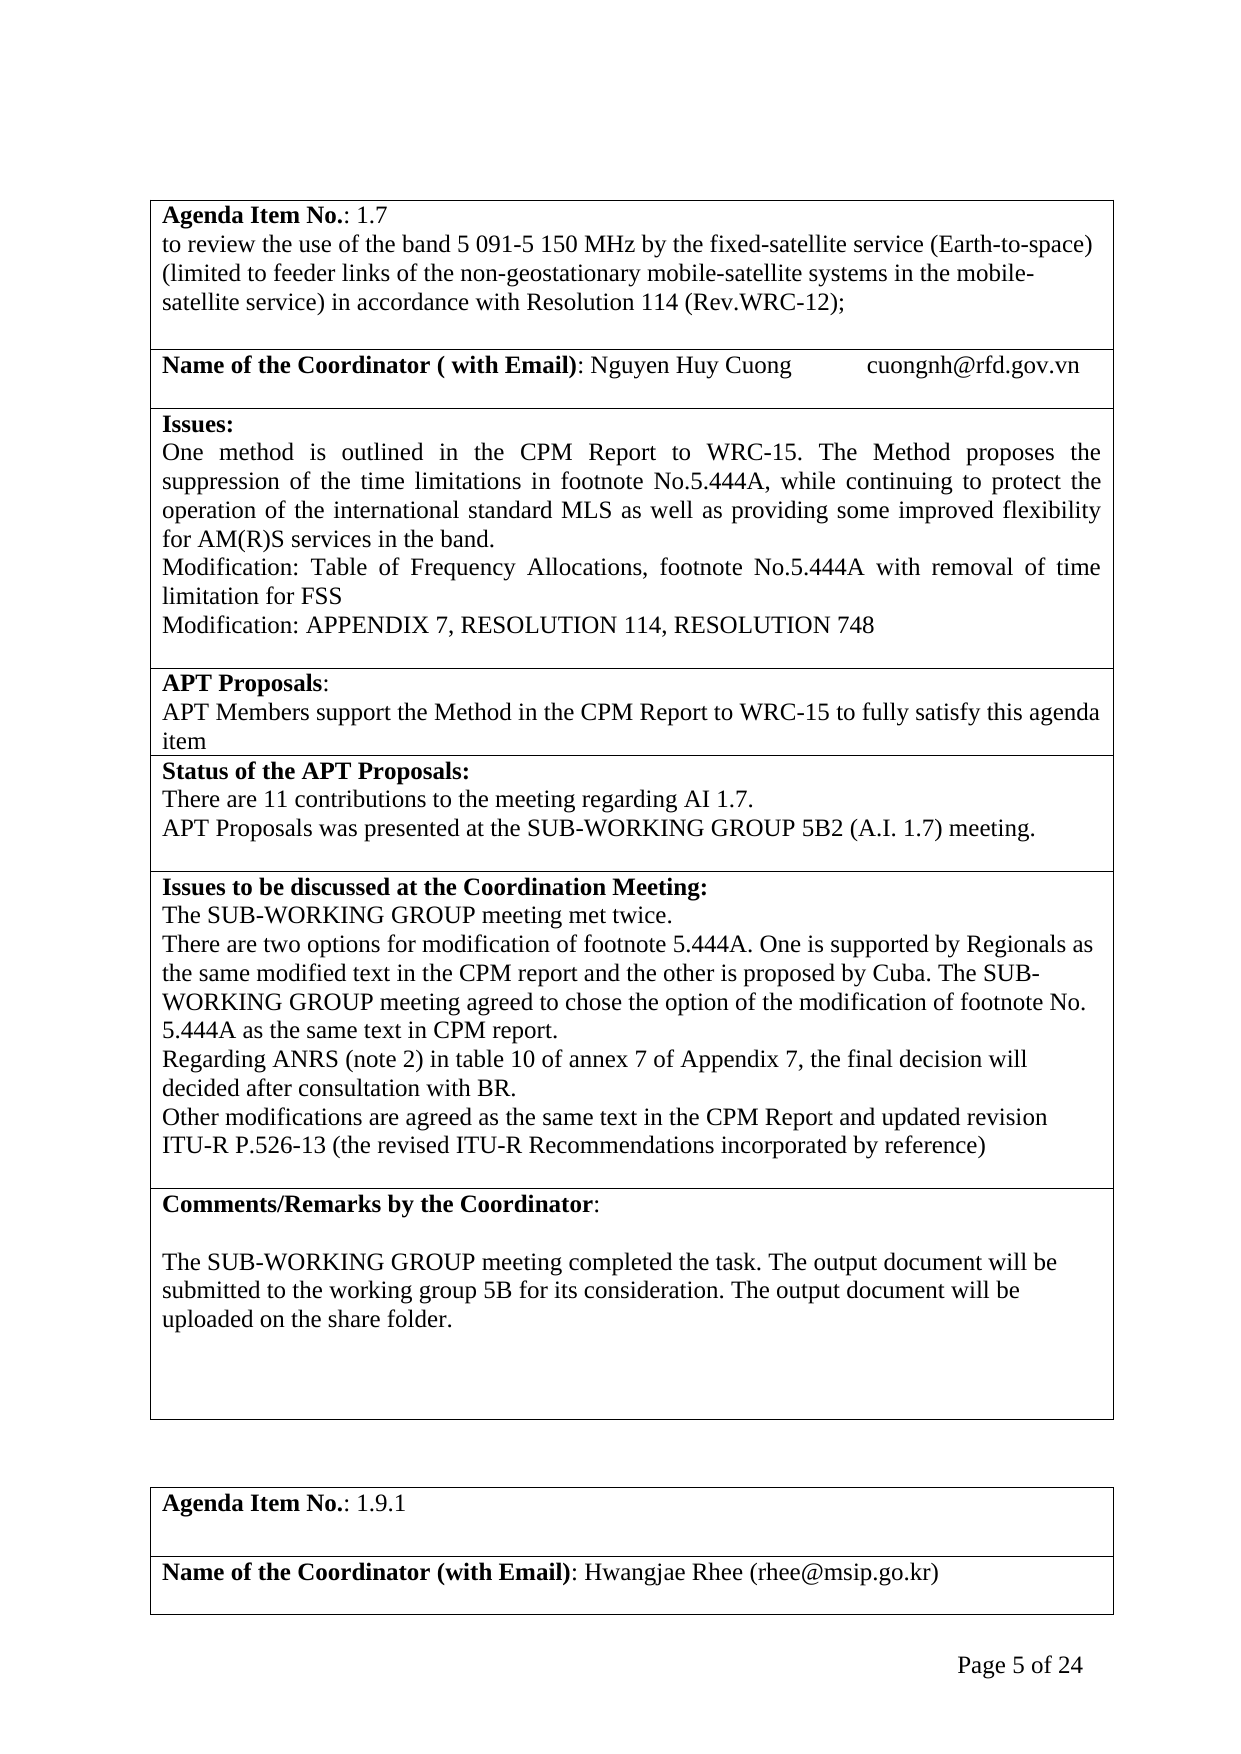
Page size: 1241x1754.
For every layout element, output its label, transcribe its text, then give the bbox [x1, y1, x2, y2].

table_header Agenda Item No.: 1.9.1 [151, 1488, 1113, 1556]
table_cell APT Proposals: APT Members support the Method in the CPM Report to WRC-15 to fully satisfy this agenda item [151, 669, 1113, 755]
table_cell Name of the Coordinator (with Email): Hwangjae Rhee (rhee@msip.go.kr) [151, 1557, 1113, 1614]
table_cell Issues to be discussed at the Coordination Meeting: The SUB-WORKING GROUP meeting met twice. There are two options for modification of footnote 5.444A. One is supported by Regionals as the same modified text in the CPM report and the other is proposed by Cuba. The SUB-WORKING GROUP meeting agreed to chose the option of the modification of footnote No. 5.444A as the same text in CPM report. Regarding ANRS (note 2) in table 10 of annex 7 of Appendix 7, the final decision will decided after consultation with BR. Other modifications are agreed as the same text in the CPM Report and updated revision ITU-R P.526-13 (the revised ITU-R Recommendations incorporated by reference) [151, 872, 1113, 1188]
table_cell Comments/Remarks by the Coordinator: The SUB-WORKING GROUP meeting completed the task. The output document will be submitted to the working group 5B for its consideration. The output document will be uploaded on the share folder. [151, 1189, 1113, 1419]
table_header Agenda Item No.: 1.7 to review the use of the band 5 091-5 150 MHz by the fixed-satellite service (Earth-to-space) (limited to feeder links of the non-geostationary mobile-satellite systems in the mobile-satellite service) in accordance with Resolution 114 (Rev.WRC-12); [151, 201, 1113, 349]
table_cell Status of the APT Proposals: There are 11 contributions to the meeting regarding AI 1.7. APT Proposals was presented at the SUB-WORKING GROUP 5B2 (A.I. 1.7) meeting. [151, 756, 1113, 871]
table_cell Issues: One method is outlined in the CPM Report to WRC-15. The Method proposes the suppression of the time limitations in footnote No.5.444A, while continuing to protect the operation of the international standard MLS as well as providing some improved flexibility for AM(R)S services in the band. Modification: Table of Frequency Allocations, footnote No.5.444A with removal of time limitation for FSS Modification: APPENDIX 7, RESOLUTION 114, RESOLUTION 748 [151, 409, 1113, 667]
table_cell Name of the Coordinator ( with Email): Nguyen Huy Cuong cuongnh@rfd.gov.vn [151, 350, 1113, 408]
